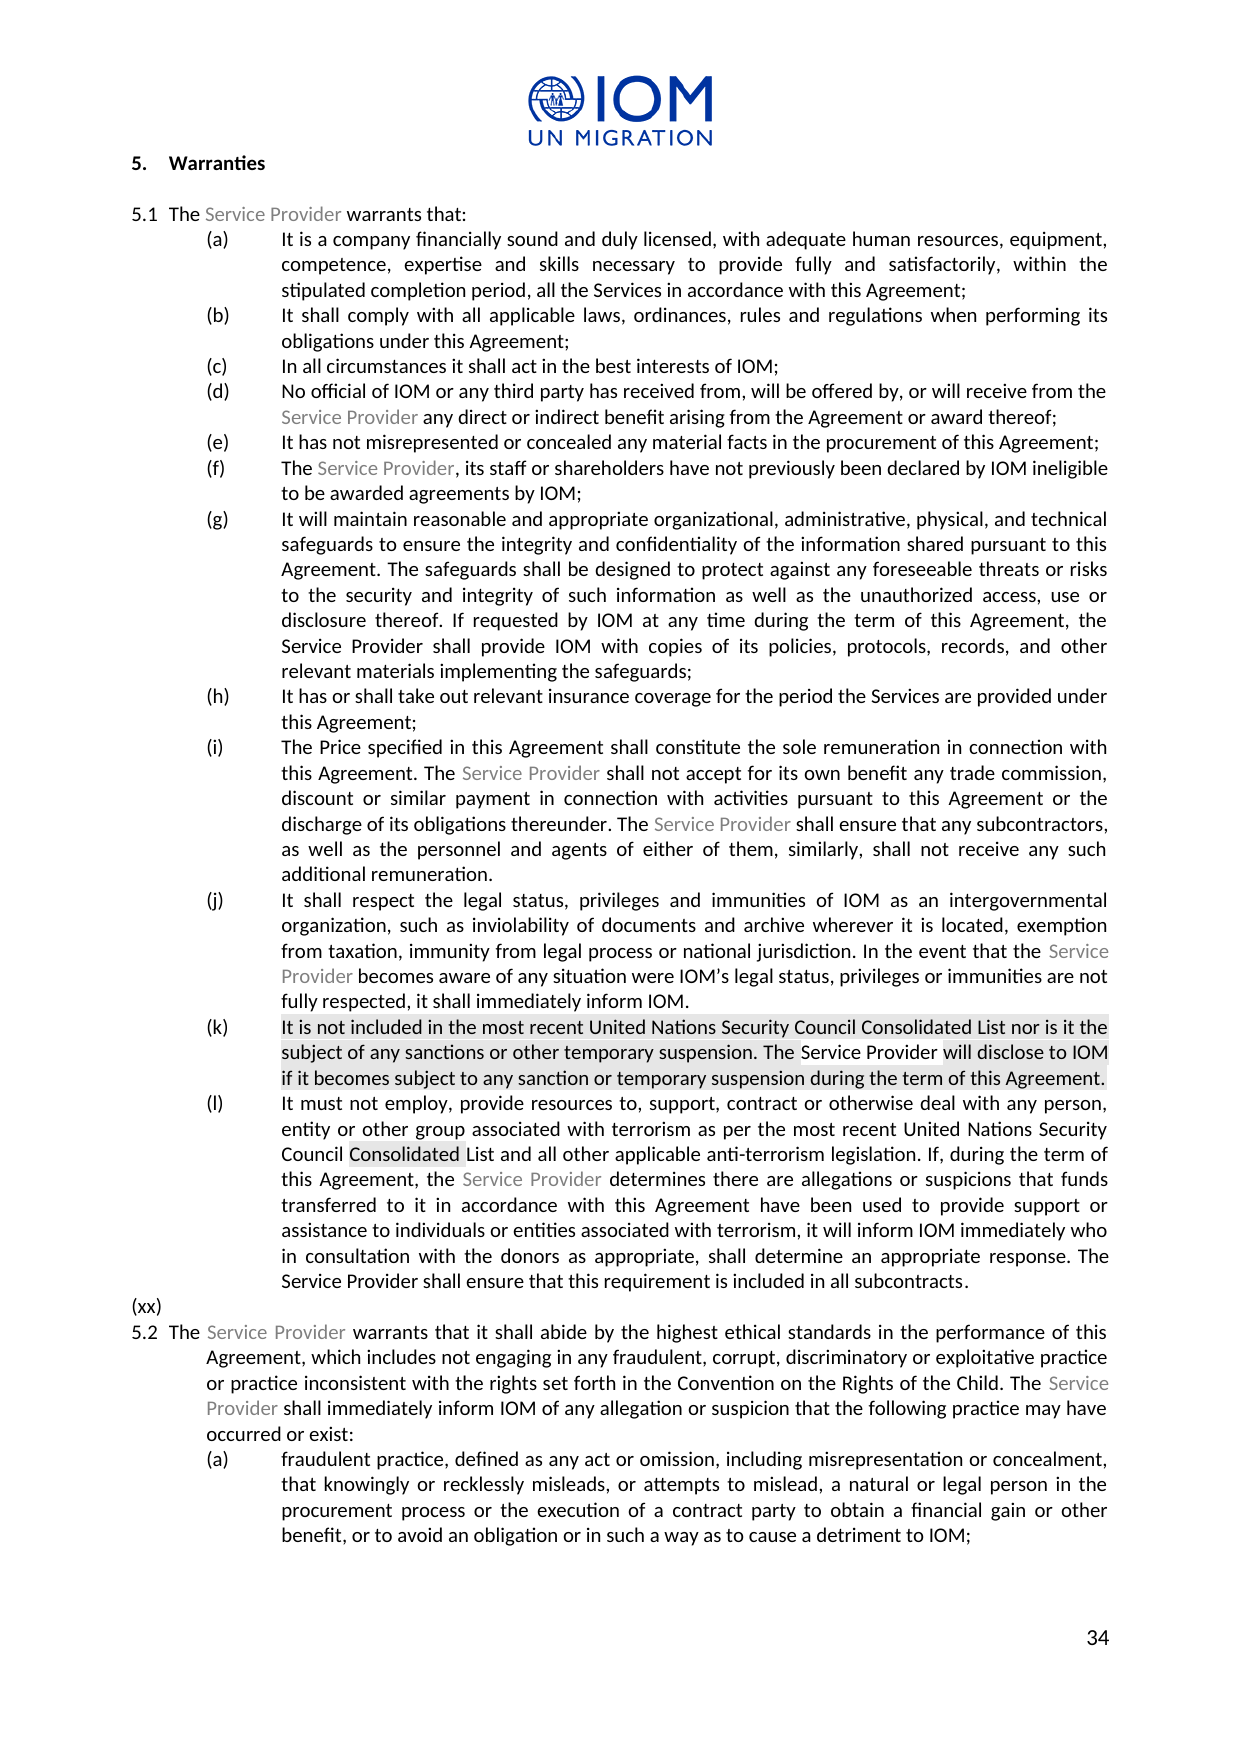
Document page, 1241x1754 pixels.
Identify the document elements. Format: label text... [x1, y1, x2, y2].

list It is a company financially sound and duly licensed, with adequate human resources, equipment, competence, expertise and skills necessary to provide fully and satisfactorily, within the stipulated completion period, all the Services in accordance with this Agreement; [206, 226, 1109, 302]
list It is not included in the most recent United Nations Security Council Consolidated List nor is it the subject of any sanctions or other temporary suspension. The Service Provider will disclose to IOM if it becomes subject to any sanction or temporary suspension during the term of this Agreement. [206, 1014, 1109, 1090]
list The Service Provider warrants that it shall abide by the highest ethical standards in the performance of this Agreement, which includes not engaging in any fraudulent, corrupt, discriminatory or exploitative practice or practice inconsistent with the rights set forth in the Convention on the Rights of the Child. The Service Provider shall immediately inform IOM of any allegation or suspicion that the following practice may have occurred or exist: [131, 1319, 1109, 1446]
list The Service Provider, its staff or shareholders have not previously been declared by IOM ineligible to be awarded agreements by IOM; [206, 455, 1109, 506]
list It will maintain reasonable and appropriate organizational, administrative, physical, and technical safeguards to ensure the integrity and confidentiality of the information shared pursuant to this Agreement. The safeguards shall be designed to protect against any foreseeable threats or risks to the security and integrity of such information as well as the unauthorized access, use or disclosure thereof. If requested by IOM at any time during the term of this Agreement, the Service Provider shall provide IOM with copies of its policies, protocols, records, and other relevant materials implementing the safeguards; [206, 506, 1109, 684]
list No official of IOM or any third party has received from, will be offered by, or will receive from the Service Provider any direct or indirect benefit arising from the Agreement or award thereof; [206, 379, 1109, 429]
list Warranties [131, 150, 1109, 175]
list The Price specified in this Agreement shall constitute the sole remuneration in connection with this Agreement. The Service Provider shall not accept for its own benefit any trade commission, discount or similar payment in connection with activities pursuant to this Agreement or the discharge of its obligations thereunder. The Service Provider shall ensure that any subcontractors, as well as the personnel and agents of either of them, similarly, shall not receive any such additional remuneration. [206, 734, 1109, 887]
list fraudulent practice, defined as any act or omission, including misrepresentation or concealment, that knowingly or recklessly misleads, or attempts to mislead, a natural or legal person in the procurement process or the execution of a contract party to obtain a financial gain or other benefit, or to avoid an obligation or in such a way as to cause a detriment to IOM; [206, 1446, 1109, 1548]
list It shall comply with all applicable laws, ordinances, rules and regulations when performing its obligations under this Agreement; [206, 302, 1109, 353]
list It must not employ, provide resources to, support, contract or otherwise deal with any person, entity or other group associated with terrorism as per the most recent United Nations Security Council Consolidated List and all other applicable anti-terrorism legislation. If, during the term of this Agreement, the Service Provider determines there are allegations or suspicions that funds transferred to it in accordance with this Agreement have been used to provide support or assistance to individuals or entities associated with terrorism, it will inform IOM immediately who in consultation with the donors as appropriate, shall determine an appropriate response. The Service Provider shall ensure that this requirement is included in all subcontracts. [206, 1090, 1109, 1294]
list The Service Provider warrants that: [131, 201, 1109, 226]
picture [524, 75, 716, 147]
list It has not misrepresented or concealed any material facts in the procurement of this Agreement; [206, 429, 1109, 455]
list In all circumstances it shall act in the best interests of IOM; [206, 353, 1109, 379]
list It shall respect the legal status, privileges and immunities of IOM as an intergovernmental organization, such as inviolability of documents and archive wherever it is located, exemption from taxation, immunity from legal process or national jurisdiction. In the event that the Service Provider becomes aware of any situation were IOM’s legal status, privileges or immunities are not fully respected, it shall immediately inform IOM. [206, 887, 1109, 1014]
list It has or shall take out relevant insurance coverage for the period the Services are provided under this Agreement; [206, 684, 1109, 734]
